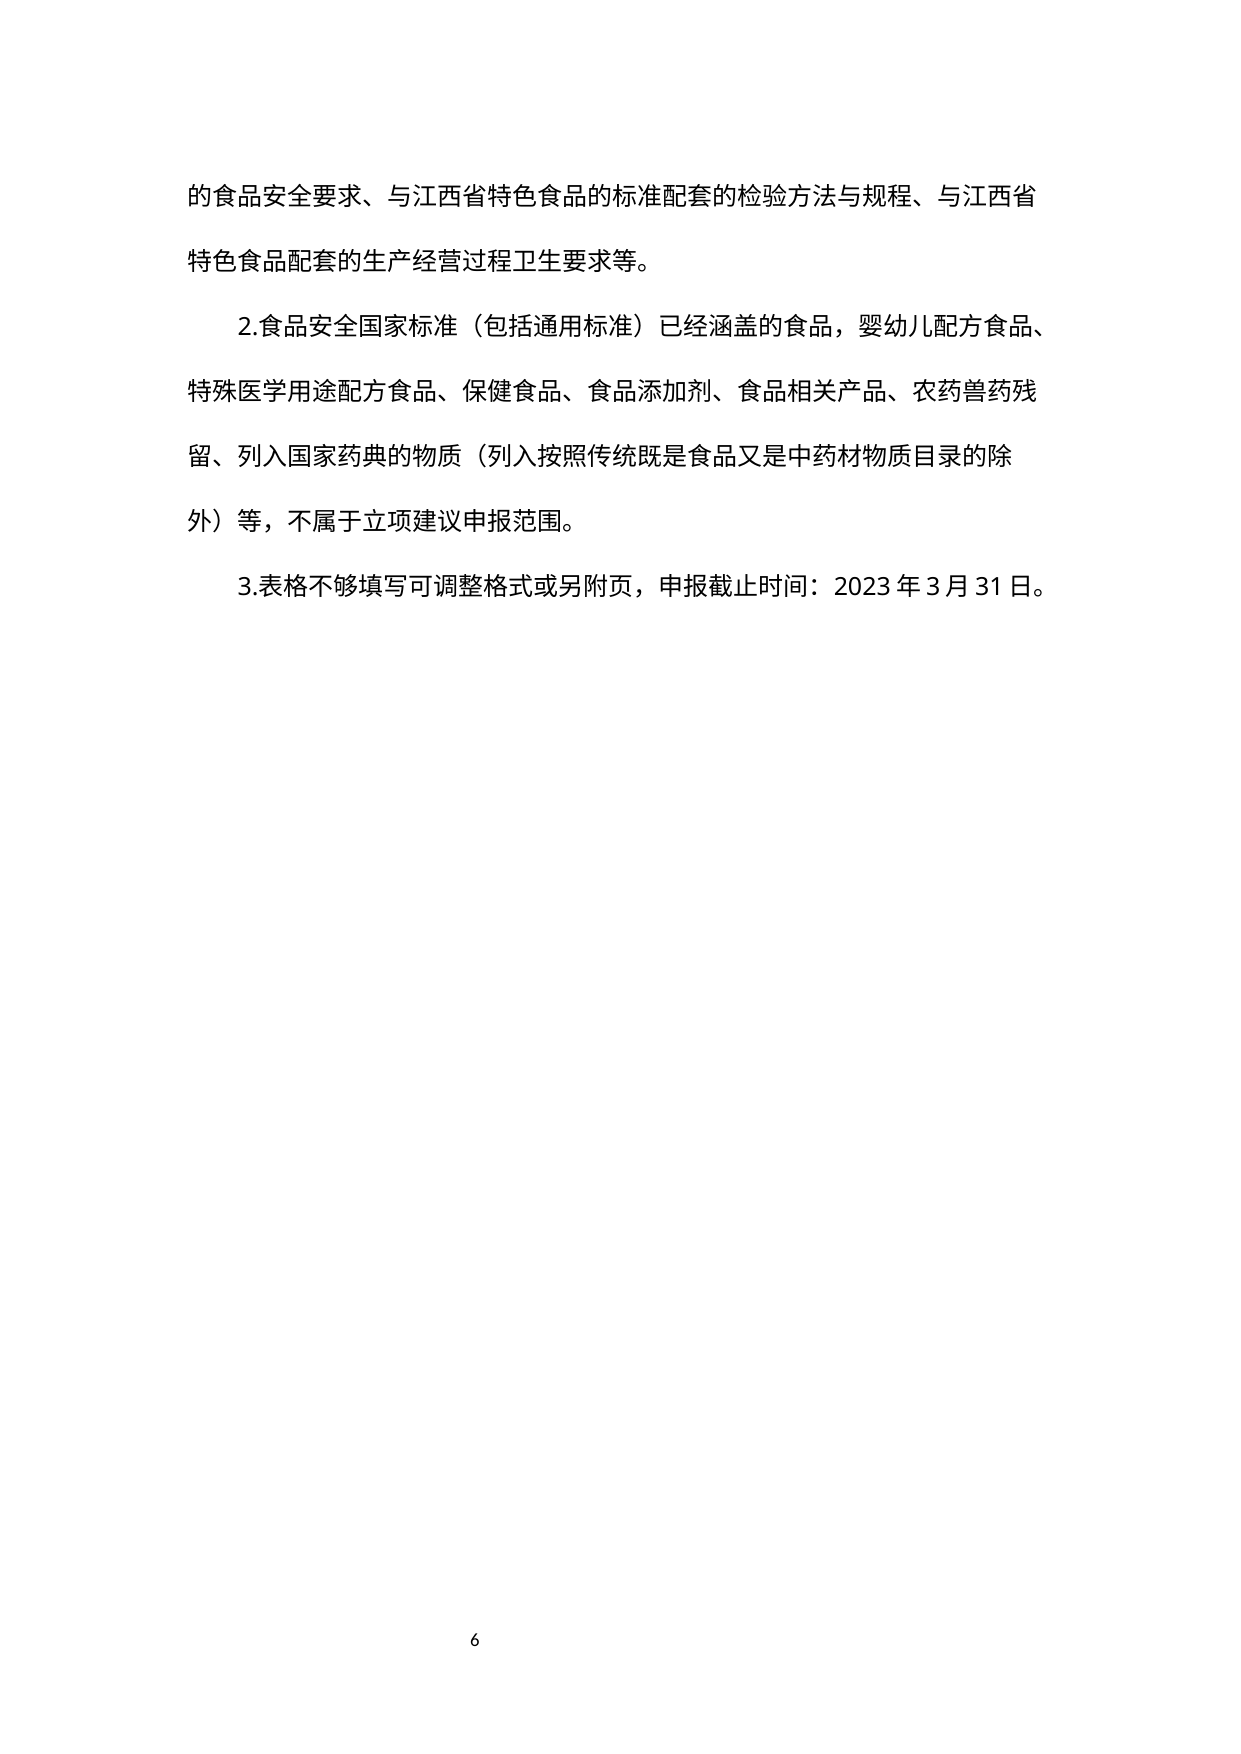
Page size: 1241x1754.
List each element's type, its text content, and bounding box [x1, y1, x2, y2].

text 2.食品安全国家标准（包括通用标准）已经涵盖的食品，婴幼儿配方食品、特殊医学用途配方食品、保健食品、食品添加剂、食品相关产品、农药兽药残留、列入国家药典的物质（列入按照传统既是食品又是中药材物质目录的除外）等，不属于立项建议申报范围。 [187, 292, 1053, 552]
text 3.表格不够填写可调整格式或另附页，申报截止时间：2023年3月31日。 [187, 552, 1053, 617]
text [187, 162, 1053, 292]
